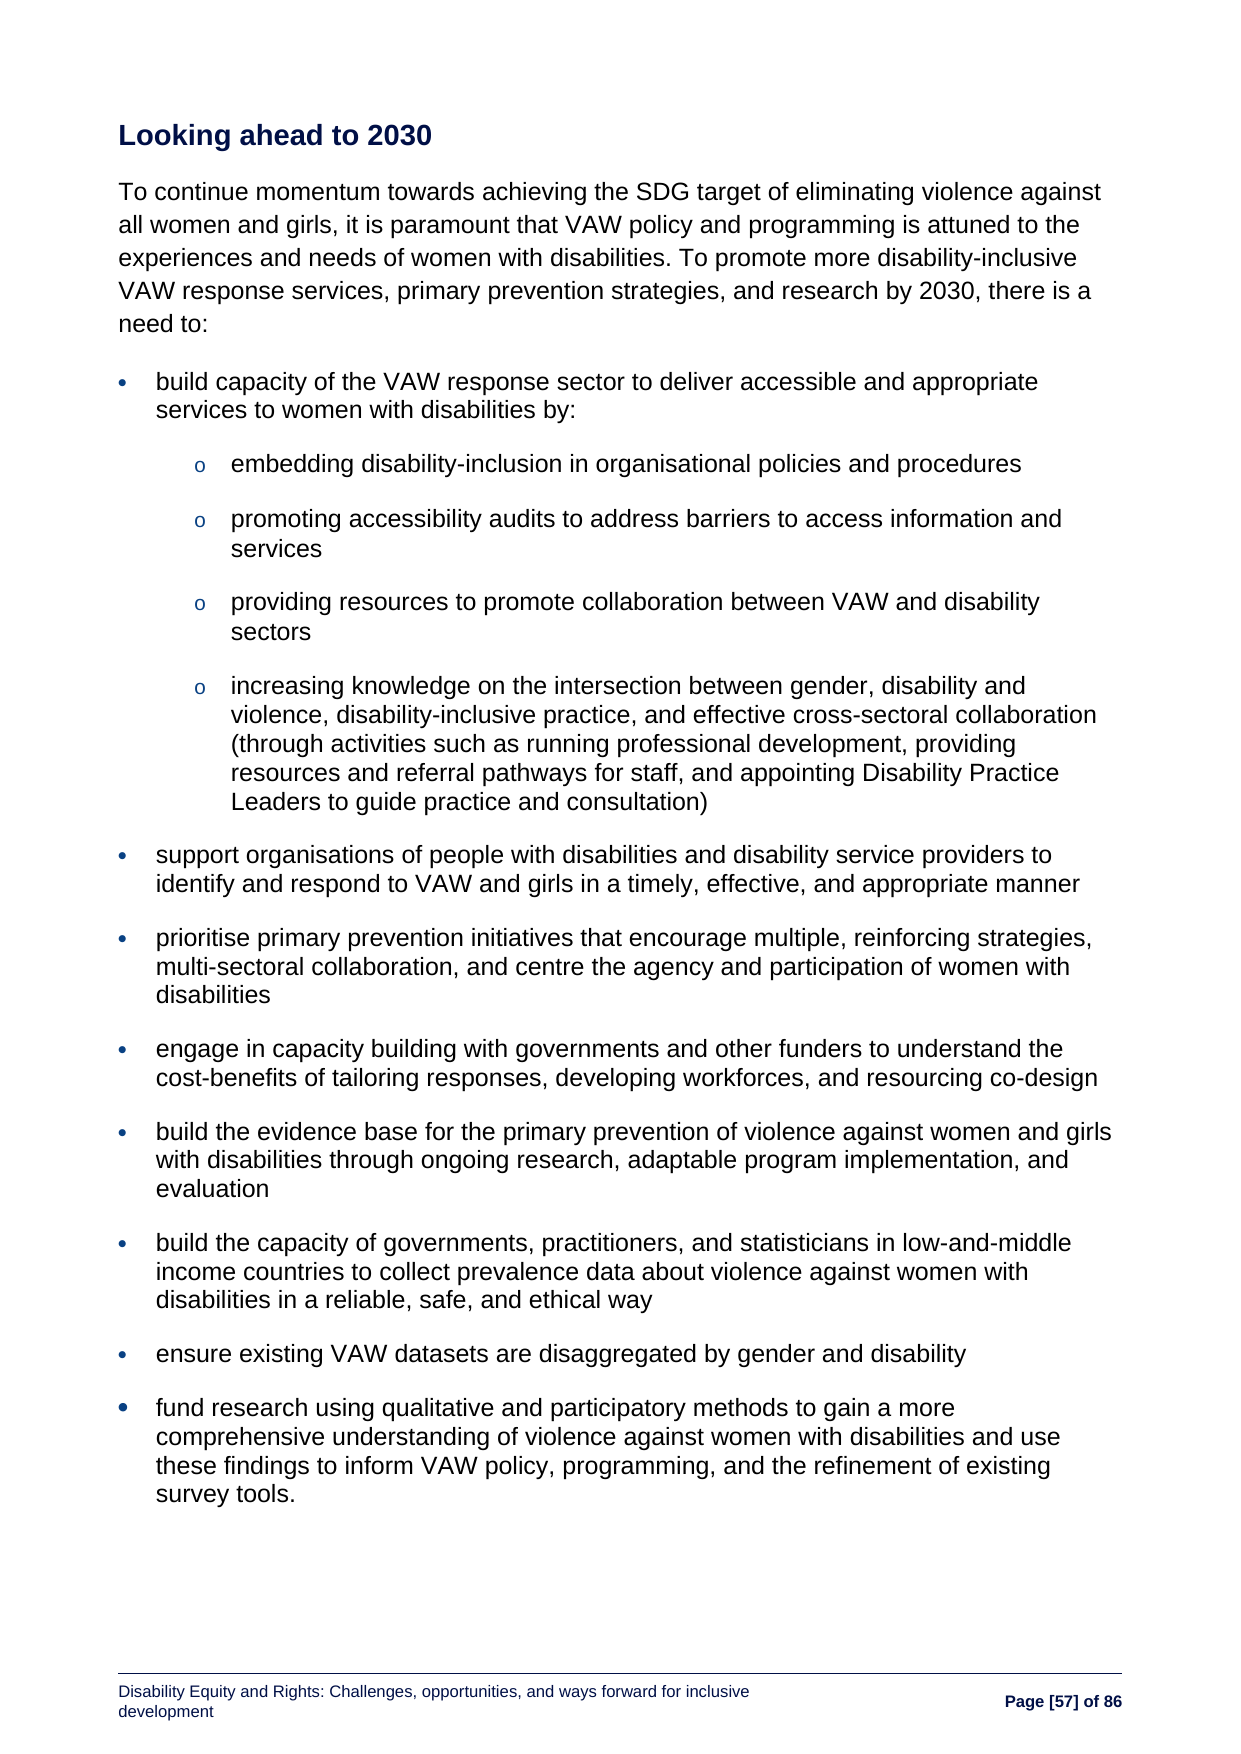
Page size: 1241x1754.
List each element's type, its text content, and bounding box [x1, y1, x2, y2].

list fund research using qualitative and participatory methods to gain a more comprehensive understanding of violence against women with disabilities and use these findings to inform VAW policy, programming, and the refinement of existing survey tools. [118, 1393, 1122, 1508]
list engage in capacity building with governments and other funders to understand the cost-benefits of tailoring responses, developing workforces, and resourcing co-design [118, 1034, 1122, 1092]
list build the evidence base for the primary prevention of violence against women and girls with disabilities through ongoing research, adaptable program implementation, and evaluation [118, 1117, 1122, 1203]
list promoting accessibility audits to address barriers to access information and services [193, 504, 1122, 562]
list embedding disability-inclusion in organisational policies and procedures [193, 449, 1122, 479]
list build the capacity of governments, practitioners, and statisticians in low-and-middle income countries to collect prevalence data about violence against women with disabilities in a reliable, safe, and ethical way [118, 1228, 1122, 1314]
list increasing knowledge on the intersection between gender, disability and violence, disability-inclusive practice, and effective cross-sectoral collaboration (through activities such as running professional development, providing resources and referral pathways for staff, and appointing Disability Practice Leaders to guide practice and consultation) [193, 671, 1122, 816]
list support organisations of people with disabilities and disability service providers to identify and respond to VAW and girls in a timely, effective, and appropriate manner [118, 841, 1122, 898]
list providing resources to promote collaboration between VAW and disability sectors [193, 587, 1122, 646]
list ensure existing VAW datasets are disaggregated by gender and disability [118, 1339, 1122, 1368]
list prioritise primary prevention initiatives that encourage multiple, reinforcing strategies, multi-sectoral collaboration, and centre the agency and participation of women with disabilities [118, 923, 1122, 1009]
list build capacity of the VAW response sector to deliver accessible and appropriate services to women with disabilities by: [118, 367, 1122, 424]
subtitle To continue momentum towards achieving the SDG target of eliminating violence against all women and girls, it is paramount that VAW policy and programming is attuned to the experiences and needs of women with disabilities. To promote more disability-inclusive VAW response services, primary prevention strategies, and research by 2030, there is a need to: [118, 177, 1122, 337]
subtitle Looking ahead to 2030 [118, 118, 1122, 152]
